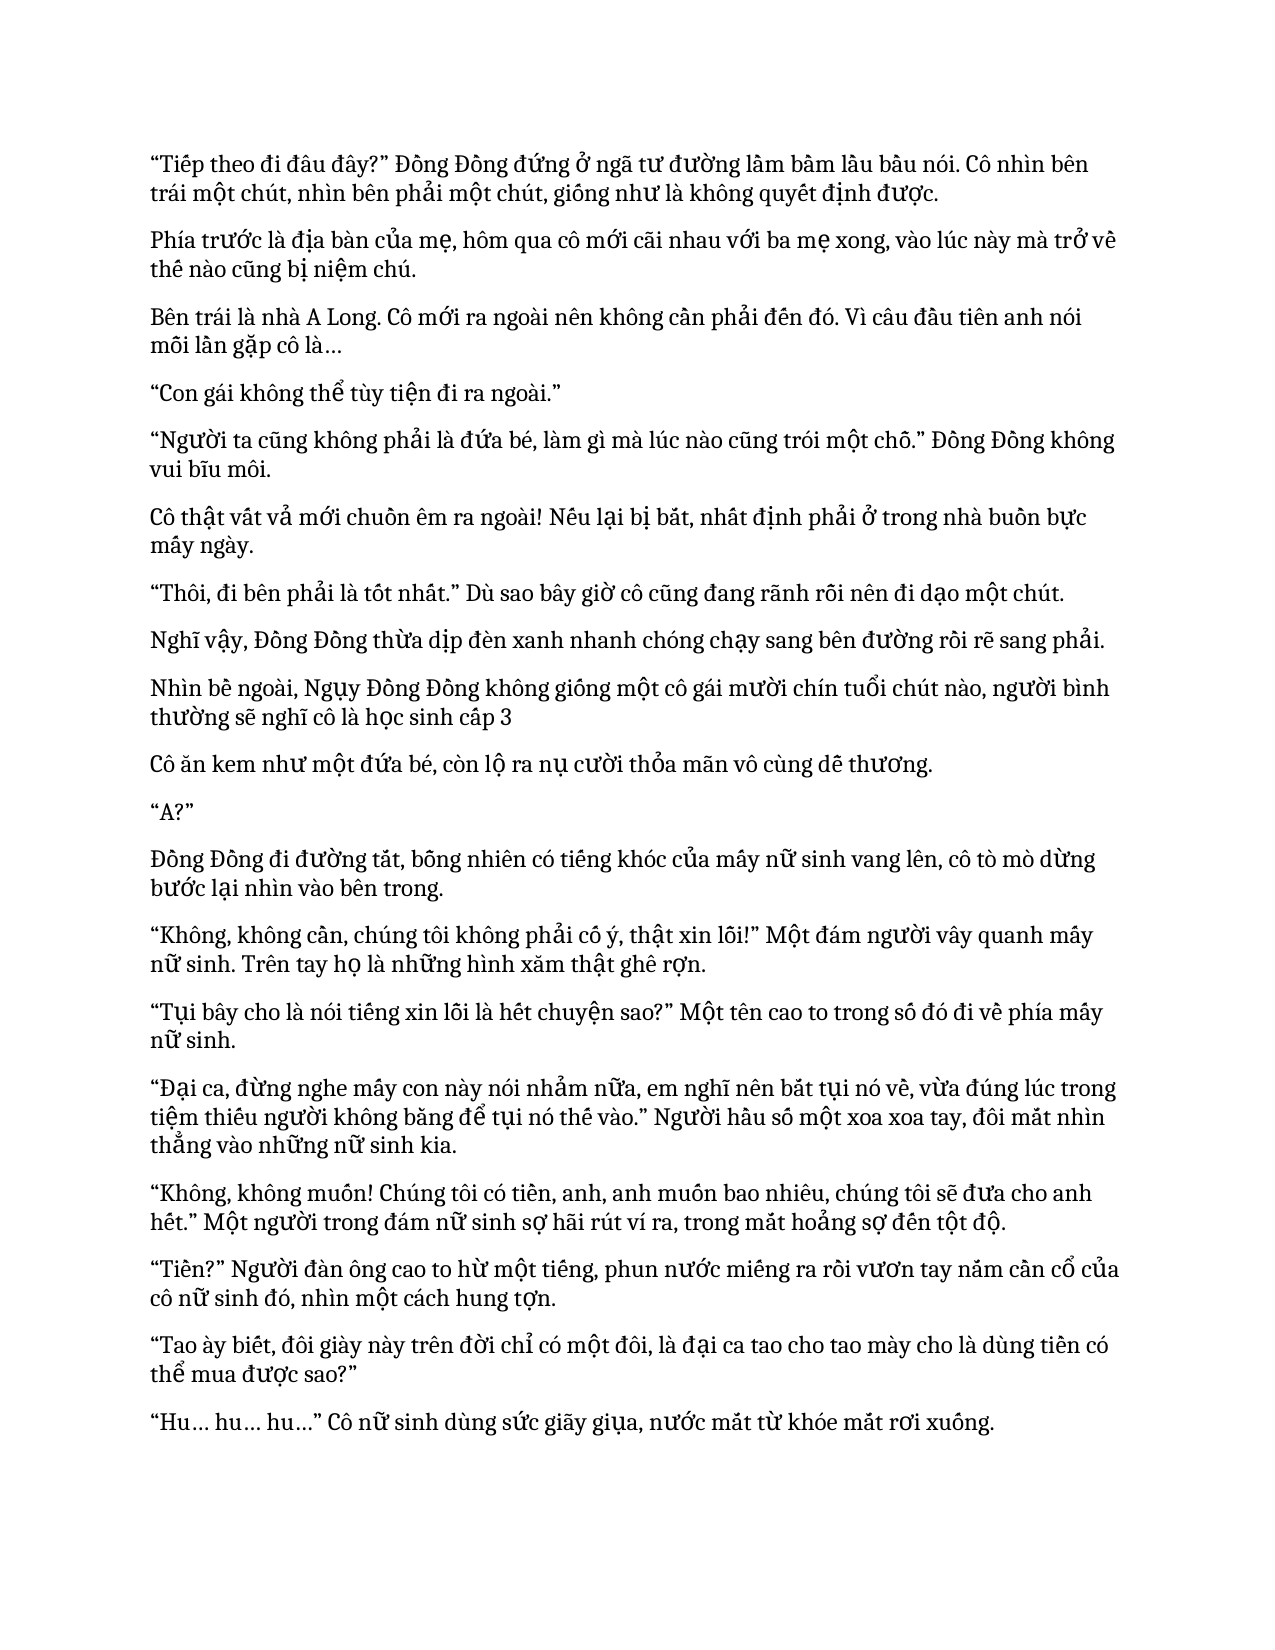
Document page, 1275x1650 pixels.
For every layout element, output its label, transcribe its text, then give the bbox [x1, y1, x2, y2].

text “Đại ca, đừng nghe mấy con này nói nhảm nữa, em nghĩ nên bắt tụi nó về, vừa đúng lúc trong tiệm thiếu người không bằng để tụi nó thế vào.” Người hầu số một xoa xoa tay, đôi mắt nhìn thẳng vào những nữ sinh kia. [150, 1074, 1125, 1160]
text “Không, không cần, chúng tôi không phải cố ý, thật xin lỗi!” Một đám người vây quanh mấy nữ sinh. Trên tay họ là những hình xăm thật ghê rợn. [150, 921, 1125, 979]
text “A?” [150, 797, 1125, 826]
text Nghĩ vậy, Đồng Đồng thừa dịp đèn xanh nhanh chóng chạy sang bên đường rồi rẽ sang phải. [150, 626, 1125, 655]
text “Thôi, đi bên phải là tốt nhất.” Dù sao bây giờ cô cũng đang rãnh rỗi nên đi dạo một chút. [150, 579, 1125, 607]
text “Người ta cũng không phải là đứa bé, làm gì mà lúc nào cũng trói một chỗ.” Đồng Đồng không vui bĩu môi. [150, 426, 1125, 484]
text “Tao ày biết, đôi giày này trên đời chỉ có một đôi, là đại ca tao cho tao mày cho là dùng tiền có thể mua được sao?” [150, 1331, 1125, 1389]
text “Hu… hu… hu…” Cô nữ sinh dùng sức giãy giụa, nước mắt từ khóe mắt rơi xuống. [150, 1407, 1125, 1436]
text “Tiền?” Người đàn ông cao to hừ một tiếng, phun nước miếng ra rồi vươn tay nắm cần cổ của cô nữ sinh đó, nhìn một cách hung tợn. [150, 1255, 1125, 1312]
text “Tiếp theo đi đâu đây?” Đồng Đồng đứng ở ngã tư đường lầm bầm lầu bầu nói. Cô nhìn bên trái một chút, nhìn bên phải một chút, giống như là không quyết định được. [150, 150, 1125, 207]
text Cô ăn kem như một đứa bé, còn lộ ra nụ cười thỏa mãn vô cùng dễ thương. [150, 750, 1125, 779]
text Đồng Đồng đi đường tắt, bỗng nhiên có tiếng khóc của mấy nữ sinh vang lên, cô tò mò dừng bước lại nhìn vào bên trong. [150, 845, 1125, 902]
text Cô thật vất vả mới chuồn êm ra ngoài! Nếu lại bị bắt, nhất định phải ở trong nhà buồn bực mấy ngày. [150, 502, 1125, 560]
text Phía trước là địa bàn của mẹ, hôm qua cô mới cãi nhau với ba mẹ xong, vào lúc này mà trở về thế nào cũng bị niệm chú. [150, 226, 1125, 284]
text Nhìn bề ngoài, Ngụy Đồng Đồng không giống một cô gái mười chín tuổi chút nào, người bình thường sẽ nghĩ cô là học sinh cấp 3 [150, 674, 1125, 731]
text “Con gái không thể tùy tiện đi ra ngoài.” [150, 379, 1125, 407]
text Bên trái là nhà A Long. Cô mới ra ngoài nên không cần phải đến đó. Vì câu đầu tiên anh nói mỗi lần gặp cô là… [150, 302, 1125, 360]
text “Không, không muốn! Chúng tôi có tiền, anh, anh muốn bao nhiêu, chúng tôi sẽ đưa cho anh hết.” Một người trong đám nữ sinh sợ hãi rút ví ra, trong mắt hoảng sợ đến tột độ. [150, 1179, 1125, 1236]
text “Tụi bây cho là nói tiếng xin lỗi là hết chuyện sao?” Một tên cao to trong số đó đi về phía mấy nữ sinh. [150, 997, 1125, 1055]
